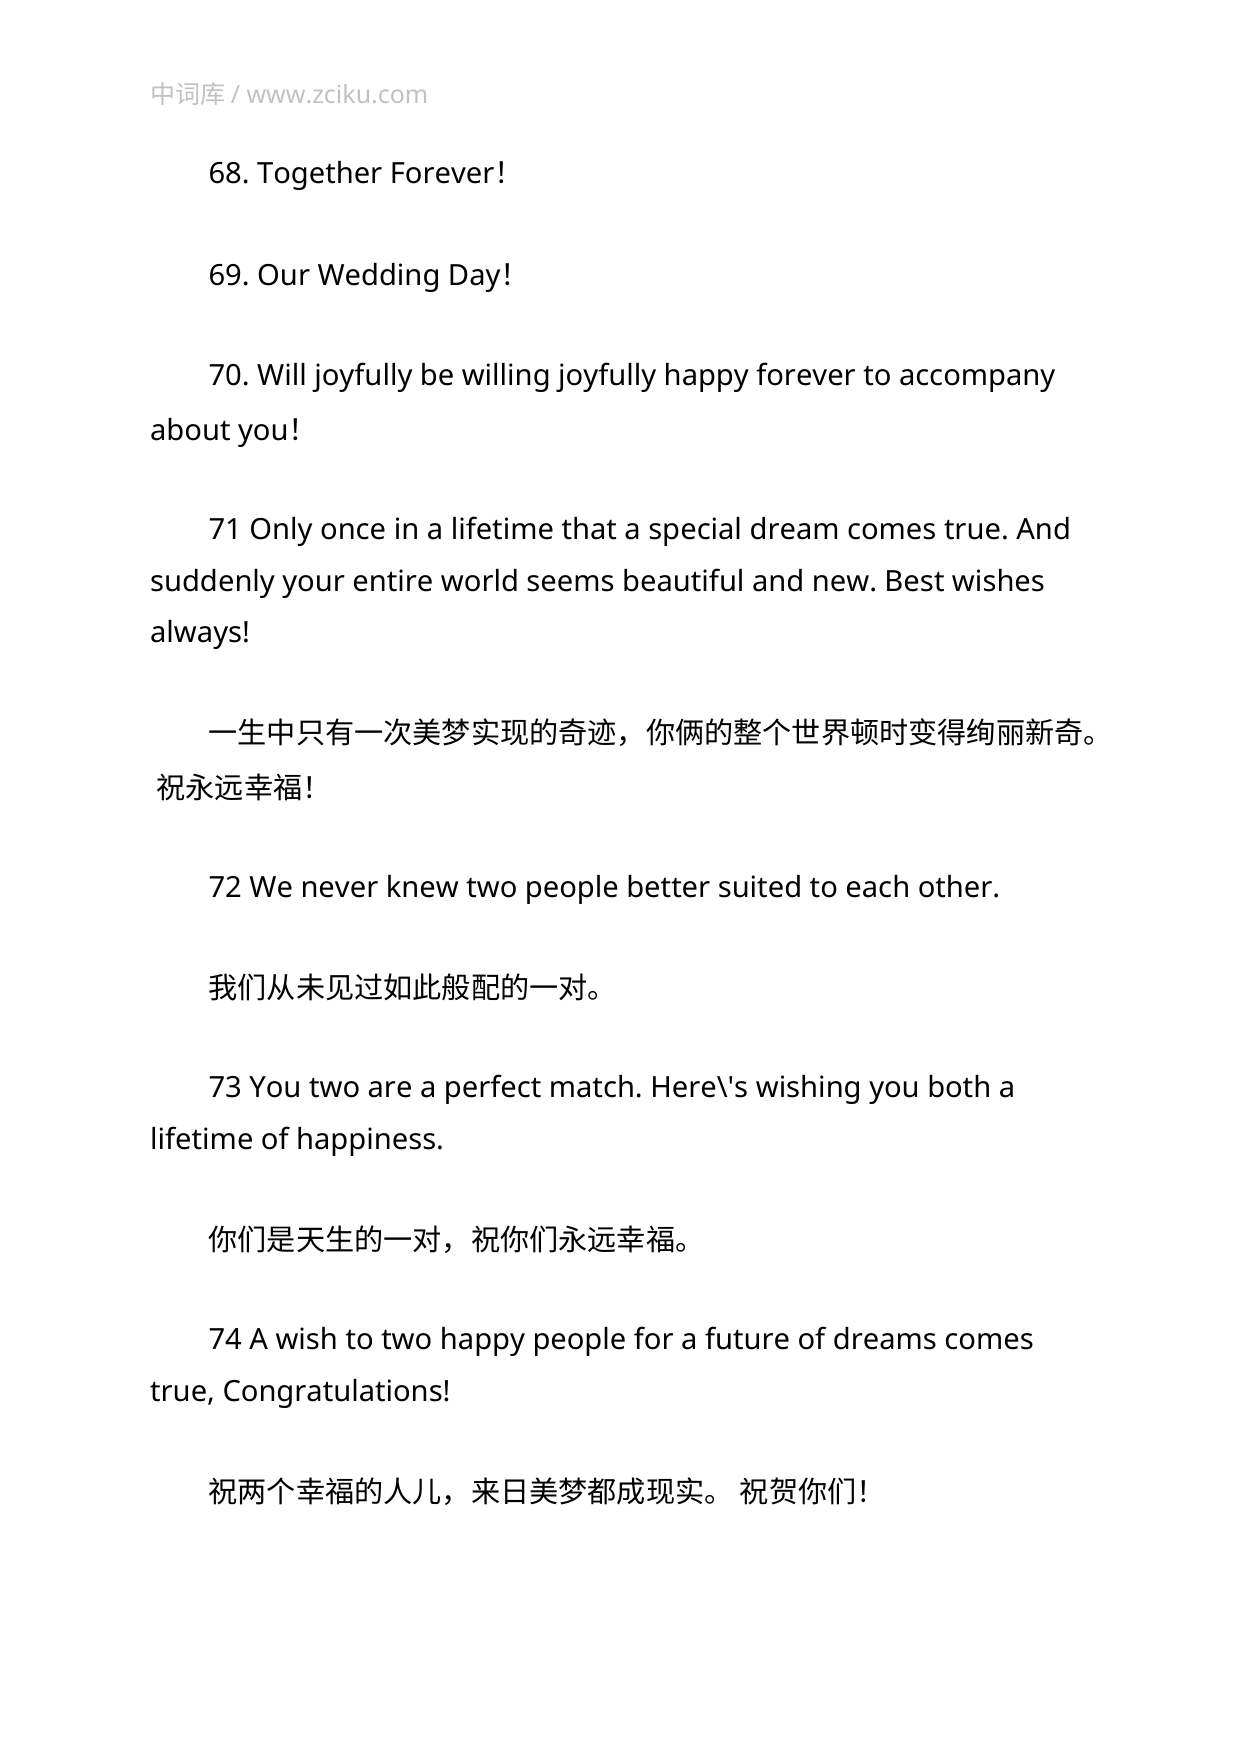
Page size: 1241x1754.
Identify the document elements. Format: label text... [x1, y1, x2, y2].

text 71 Only once in a lifetime that a special dream comes true. And suddenly your entire world seems beautiful and new. Best wishes always! [150, 508, 1090, 651]
text 祝两个幸福的人儿，来日美梦都成现实。 祝贺你们！ [150, 1468, 1090, 1511]
text 74 A wish to two happy people for a future of dreams comes true, Congratulations! [150, 1318, 1090, 1410]
text 你们是天生的一对，祝你们永远幸福。 [150, 1217, 1090, 1259]
text 70. Will joyfully be willing joyfully happy forever to accompany about you！ [150, 354, 1090, 449]
text 一生中只有一次美梦实现的奇迹，你俩的整个世界顿时变得绚丽新奇。 祝永远幸福！ [150, 710, 1090, 807]
text 69. Our Wedding Day！ [150, 252, 1090, 294]
text 73 You two are a perfect match. Here\'s wishing you both a lifetime of happiness. [150, 1067, 1090, 1158]
text 我们从未见过如此般配的一对。 [150, 965, 1090, 1007]
text 72 We never knew two people better suited to each other. [150, 866, 1090, 906]
text 68. Together Forever！ [150, 150, 1090, 192]
